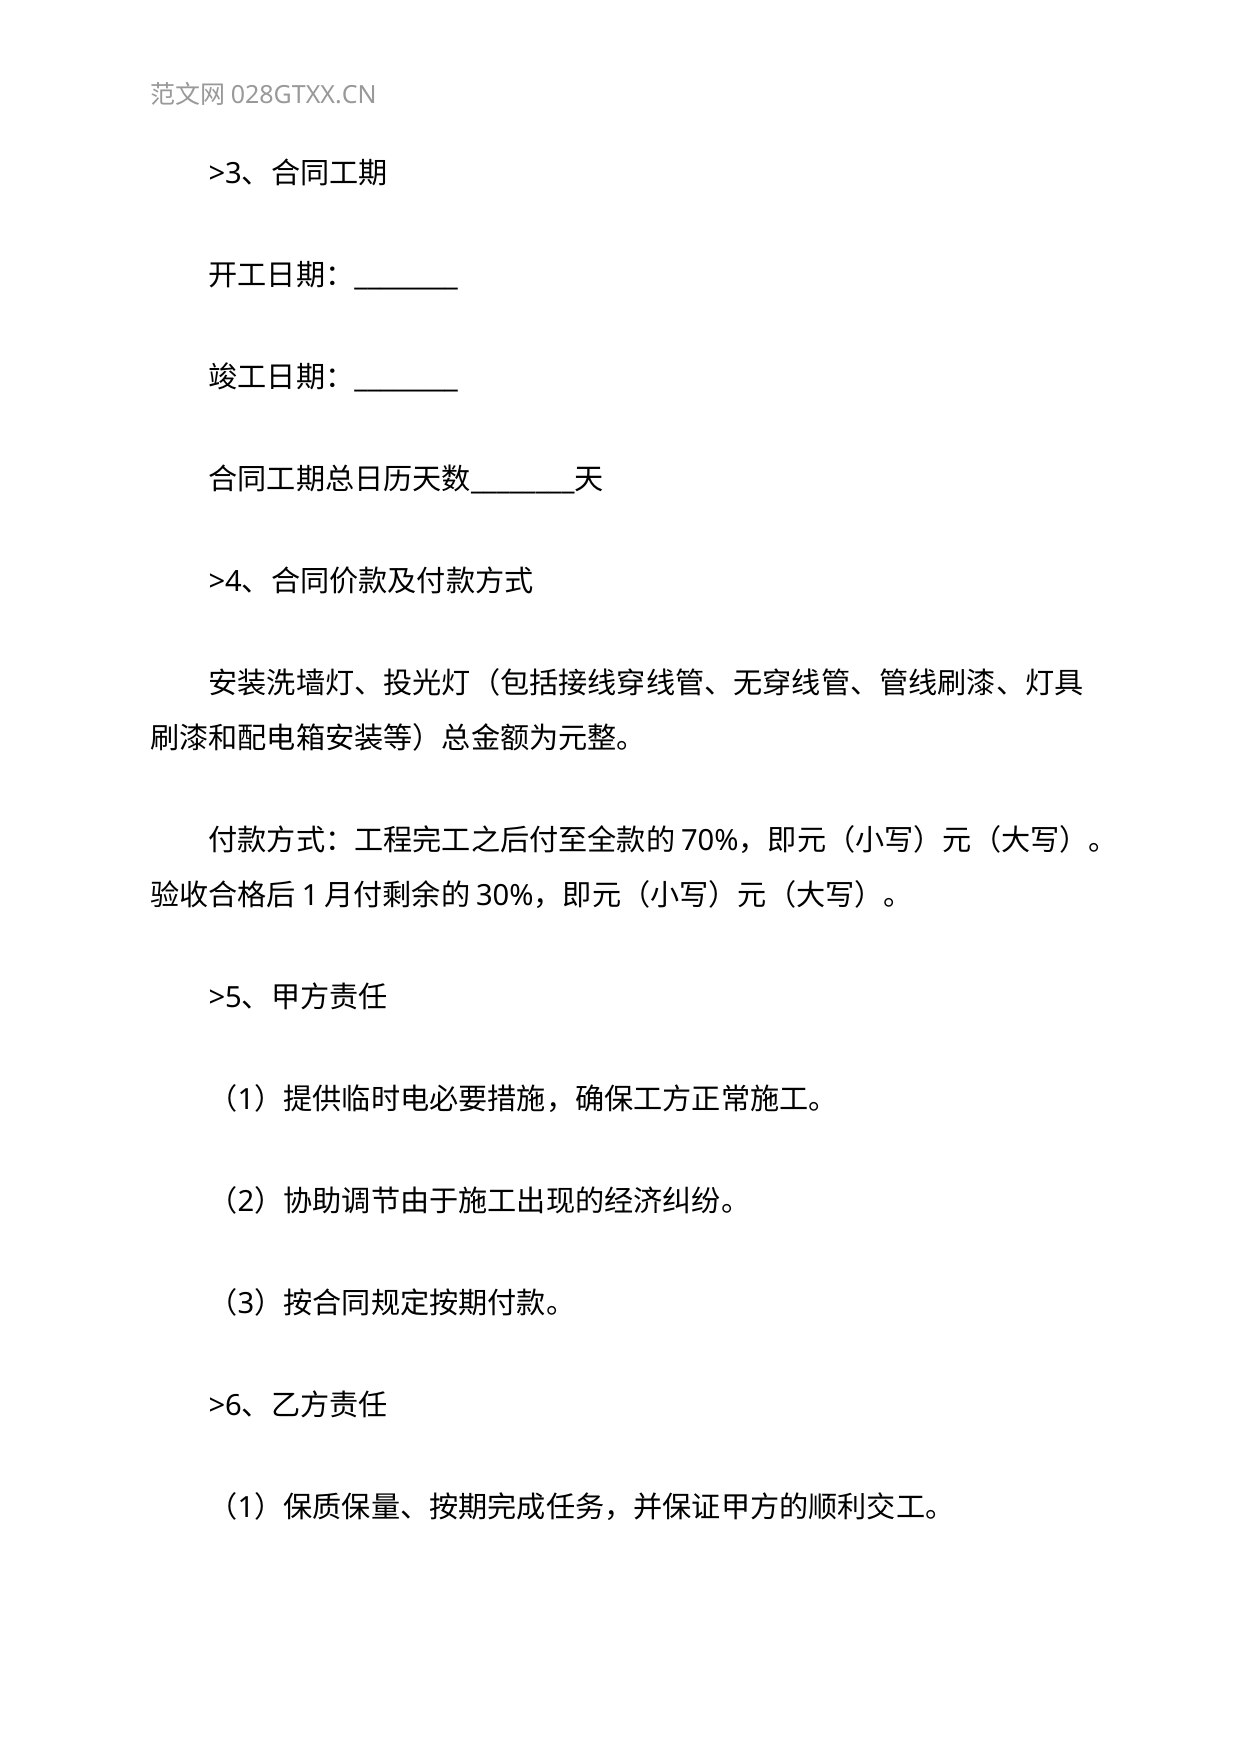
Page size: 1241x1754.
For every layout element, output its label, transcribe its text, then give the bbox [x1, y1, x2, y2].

text 竣工日期：________ [150, 354, 1090, 396]
text 安装洗墙灯、投光灯（包括接线穿线管、无穿线管、管线刷漆、灯具刷漆和配电箱安装等）总金额为元整。 [150, 660, 1090, 757]
text （2）协助调节由于施工出现的经济纠纷。 [150, 1177, 1090, 1220]
text （3）按合同规定按期付款。 [150, 1279, 1090, 1322]
text >6、乙方责任 [150, 1381, 1090, 1424]
text 开工日期：________ [150, 252, 1090, 294]
text 付款方式：工程完工之后付至全款的70%，即元（小写）元（大写）。验收合格后1月付剩余的30%，即元（小写）元（大写）。 [150, 817, 1090, 914]
text >4、合同价款及付款方式 [150, 558, 1090, 600]
text >5、甲方责任 [150, 973, 1090, 1016]
text 合同工期总日历天数________天 [150, 456, 1090, 498]
text （1）保质保量、按期完成任务，并保证甲方的顺利交工。 [150, 1483, 1090, 1526]
text （1）提供临时电必要措施，确保工方正常施工。 [150, 1076, 1090, 1118]
text >3、合同工期 [150, 150, 1090, 192]
